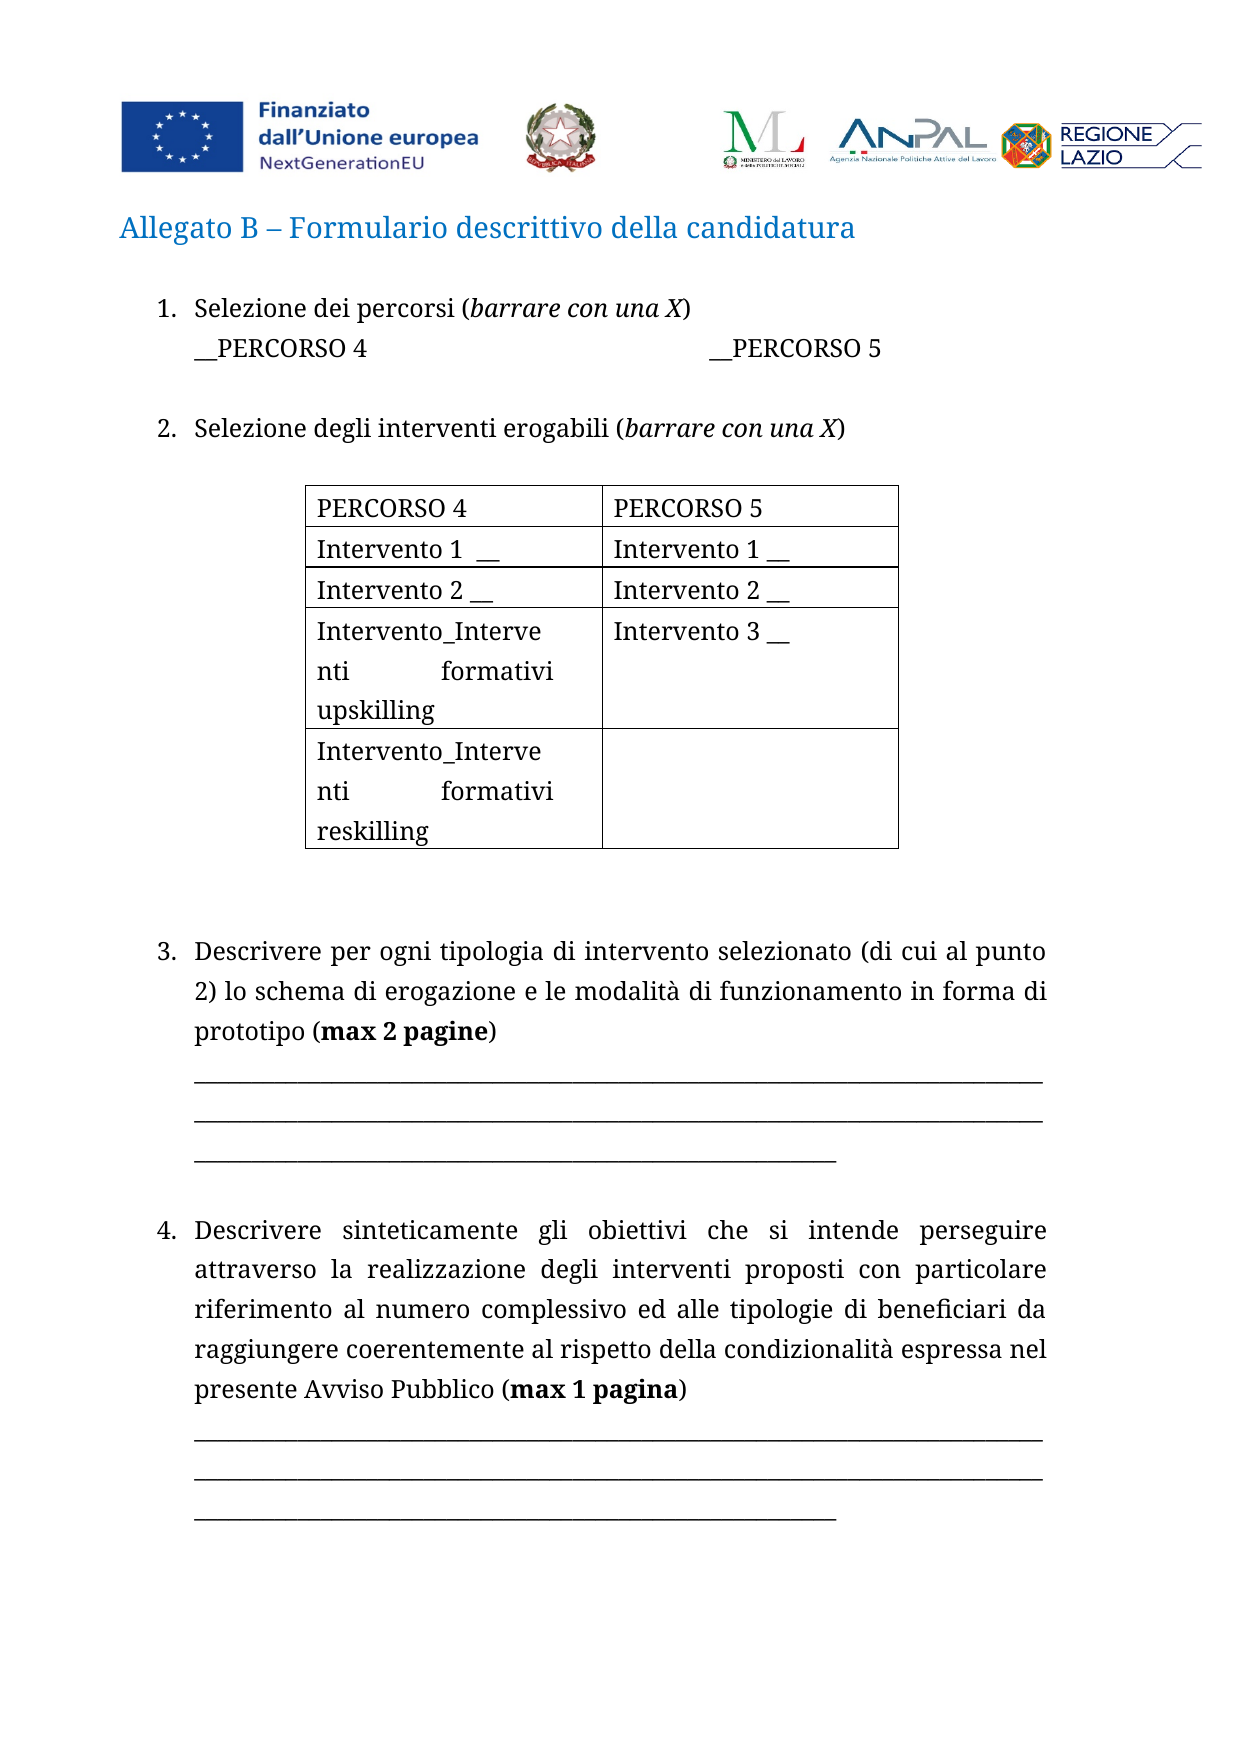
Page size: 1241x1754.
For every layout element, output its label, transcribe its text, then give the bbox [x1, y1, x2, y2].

list Descrivere per ogni tipologia di intervento selezionato (di cui al punto 2) lo schema di erogazione e le modalità di funzionamento in forma di prototipo (max 2 pagine) [157, 929, 1048, 1048]
list ____________________________________________________________________________________________________________________________________________________________________________________________________________ [194, 1406, 1048, 1526]
table_cell Intervento 3 __ [603, 608, 898, 728]
table_header PERCORSO 4 [306, 486, 602, 526]
table_cell Intervento 2 __ [603, 568, 898, 607]
list Selezione degli interventi erogabili (barrare con una X) [157, 405, 1048, 445]
table_cell Intervento_Interventi formativi reskilling [306, 729, 602, 848]
table_cell Intervento_Interventi formativi upskilling [306, 608, 602, 728]
picture [709, 75, 1206, 207]
table_cell Intervento 1 __ [306, 527, 602, 566]
table_cell [603, 729, 898, 848]
list ____________________________________________________________________________________________________________________________________________________________________________________________________________ [194, 1048, 1048, 1167]
table_cell Intervento 2 __ [306, 568, 602, 607]
picture [109, 93, 605, 181]
table_cell Intervento 1 __ [603, 527, 898, 566]
list Descrivere sinteticamente gli obiettivi che si intende perseguire attraverso la realizzazione degli interventi proposti con particolare riferimento al numero complessivo ed alle tipologie di beneficiari da raggiungere coerentemente al rispetto della condizionalità espressa nel presente Avviso Pubblico (max 1 pagina) [157, 1207, 1048, 1406]
text Allegato B – Formulario descrittivo della candidatura [119, 206, 1048, 246]
list Selezione dei percorsi (barrare con una X) [157, 286, 1048, 326]
list __PERCORSO 4 __PERCORSO 5 [194, 326, 1048, 365]
table_header PERCORSO 5 [603, 486, 898, 526]
